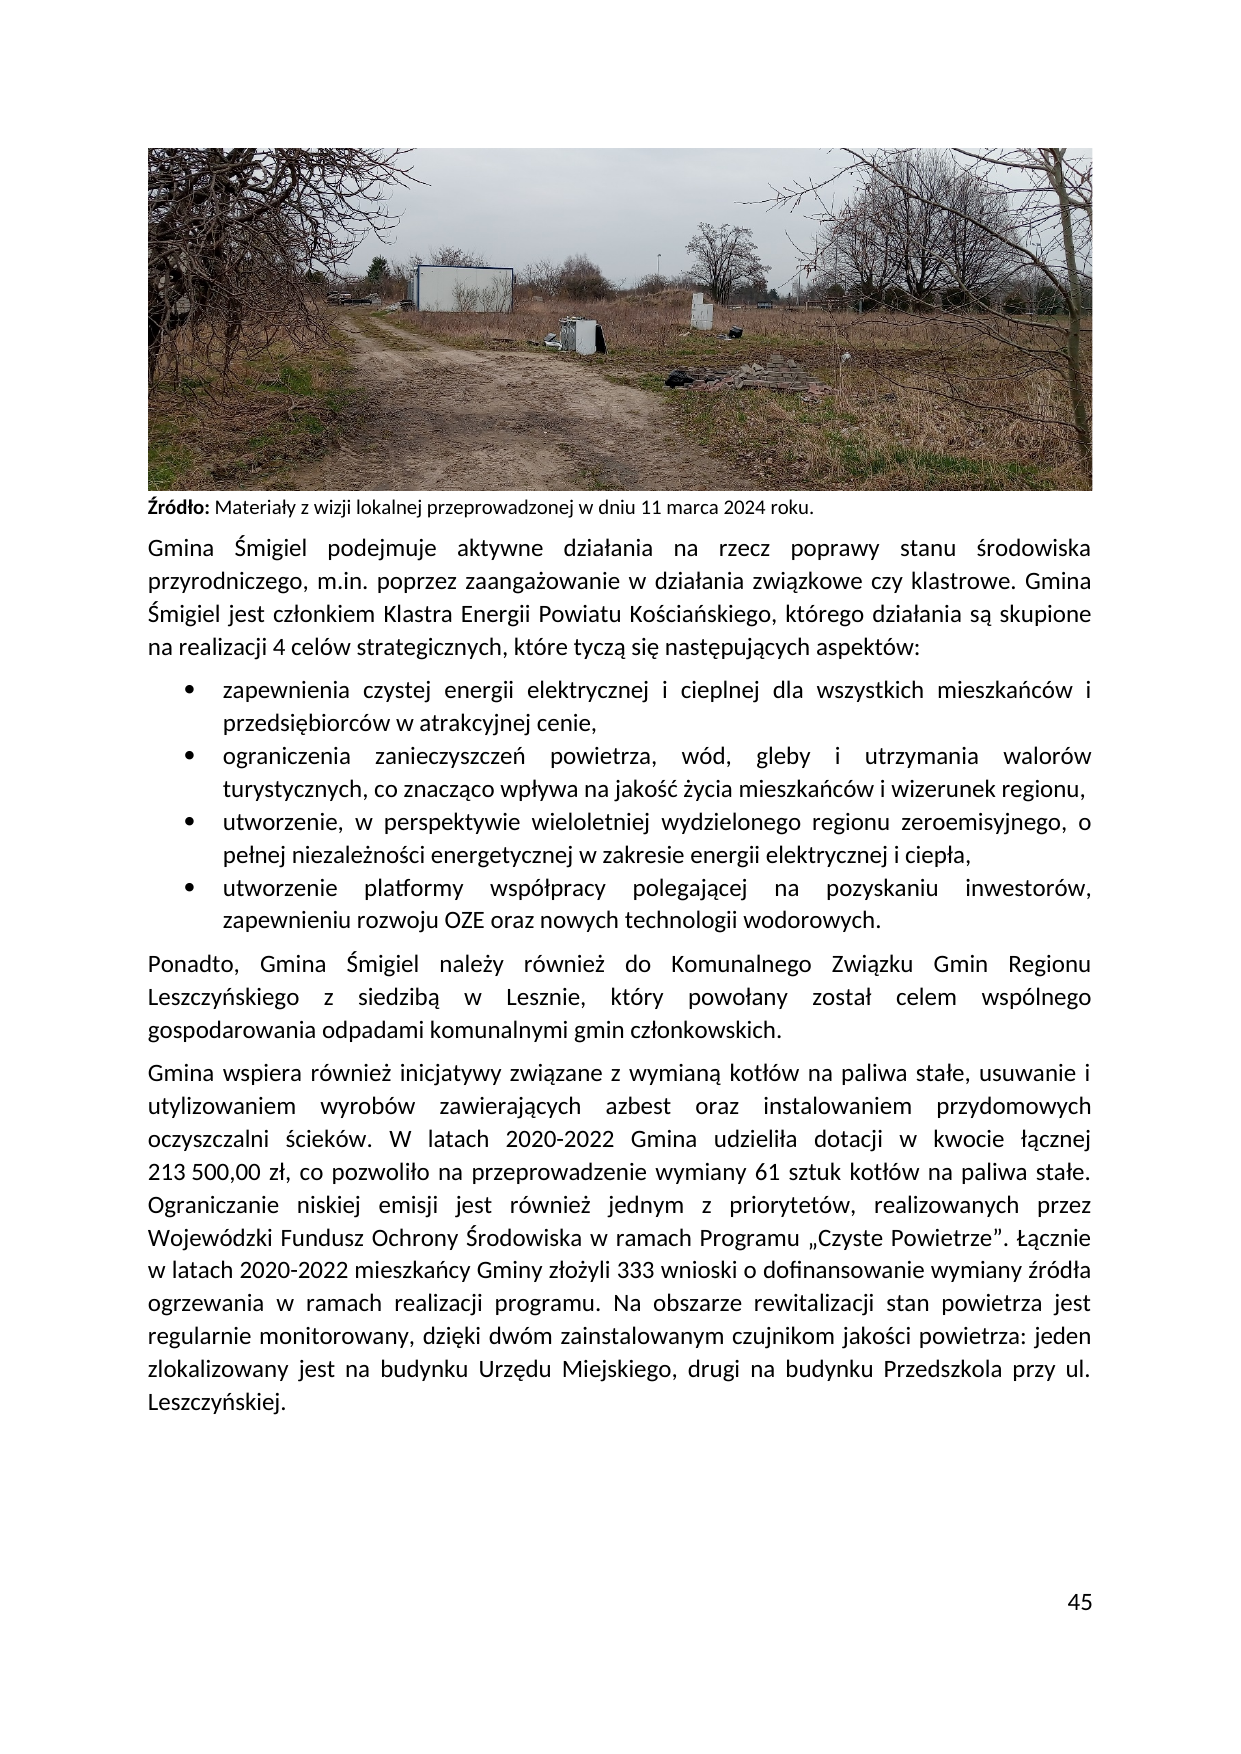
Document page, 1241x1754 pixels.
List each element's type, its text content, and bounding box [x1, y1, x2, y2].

list utworzenie platformy współpracy polegającej na pozyskaniu inwestorów, zapewnieniu rozwoju OZE oraz nowych technologii wodorowych. [185, 872, 1093, 935]
text Źródło: Materiały z wizji lokalnej przeprowadzonej w dniu 11 marca 2024 roku. [148, 494, 1093, 520]
list utworzenie, w perspektywie wieloletniej wydzielonego regionu zeroemisyjnego, o pełnej niezależności energetycznej w zakresie energii elektrycznej i ciepła, [185, 806, 1093, 869]
picture [148, 148, 1093, 491]
list zapewnienia czystej energii elektrycznej i cieplnej dla wszystkich mieszkańców i przedsiębiorców w atrakcyjnej cenie, [185, 674, 1093, 738]
text Ponadto, Gmina Śmigiel należy również do Komunalnego Związku Gmin Regionu Leszczyńskiego z siedzibą w Lesznie, który powołany został celem wspólnego gospodarowania odpadami komunalnymi gmin członkowskich. [148, 948, 1093, 1044]
list ograniczenia zanieczyszczeń powietrza, wód, gleby i utrzymania walorów turystycznych, co znacząco wpływa na jakość życia mieszkańców i wizerunek regionu, [185, 740, 1093, 803]
text Gmina wspiera również inicjatywy związane z wymianą kotłów na paliwa stałe, usuwanie i utylizowaniem wyrobów zawierających azbest oraz instalowaniem przydomowych oczyszczalni ścieków. W latach 2020-2022 Gmina udzieliła dotacji w kwocie łącznej 213 500,00 zł, co pozwoliło na przeprowadzenie wymiany 61 sztuk kotłów na paliwa stałe. Ograniczanie niskiej emisji jest również jednym z priorytetów, realizowanych przez Wojewódzki Fundusz Ochrony Środowiska w ramach Programu „Czyste Powietrze”. Łącznie w latach 2020-2022 mieszkańcy Gminy złożyli 333 wnioski o dofinansowanie wymiany źródła ogrzewania w ramach realizacji programu. Na obszarze rewitalizacji stan powietrza jest regularnie monitorowany, dzięki dwóm zainstalowanym czujnikom jakości powietrza: jeden zlokalizowany jest na budynku Urzędu Miejskiego, drugi na budynku Przedszkola przy ul. Leszczyńskiej. [148, 1057, 1093, 1417]
text Gmina Śmigiel podejmuje aktywne działania na rzecz poprawy stanu środowiska przyrodniczego, m.in. poprzez zaangażowanie w działania związkowe czy klastrowe. Gmina Śmigiel jest członkiem Klastra Energii Powiatu Kościańskiego, którego działania są skupione na realizacji 4 celów strategicznych, które tyczą się następujących aspektów: [148, 532, 1093, 661]
